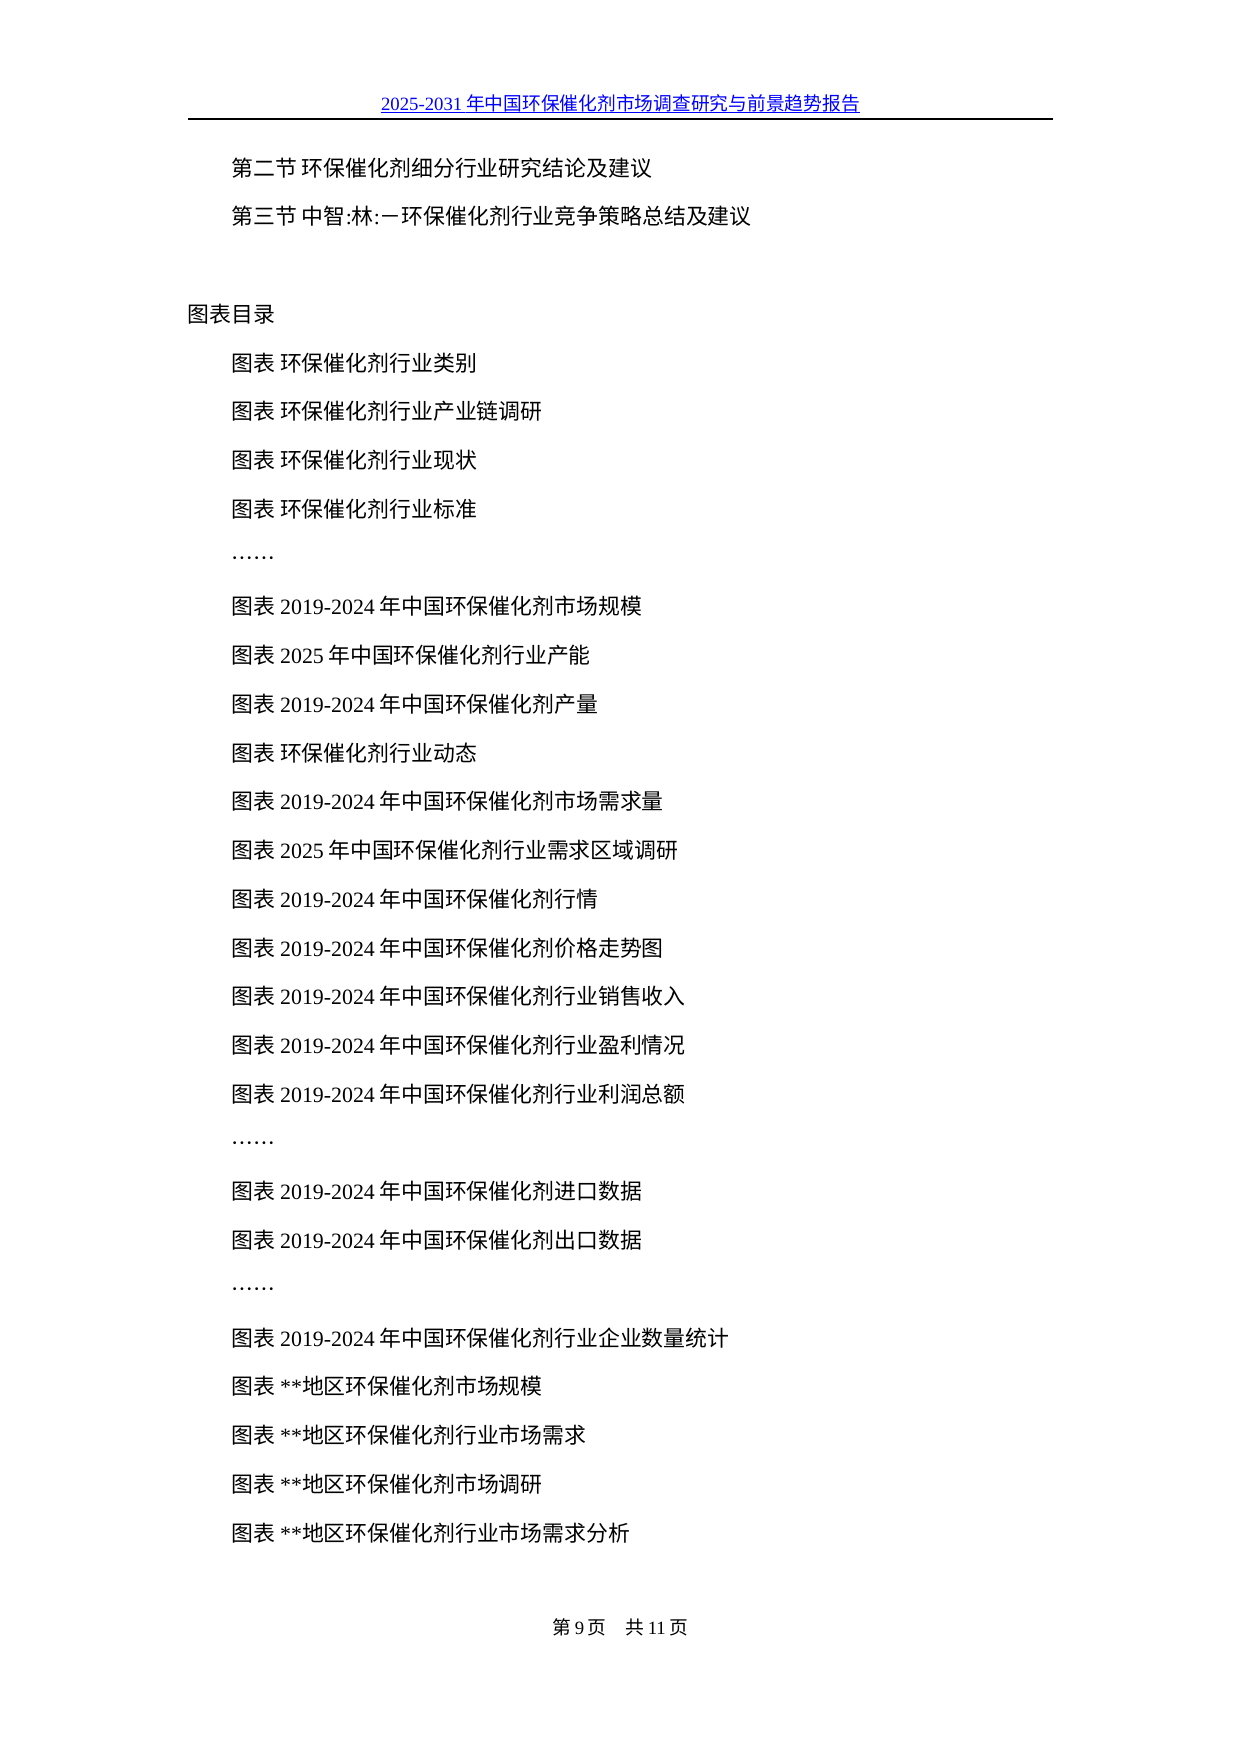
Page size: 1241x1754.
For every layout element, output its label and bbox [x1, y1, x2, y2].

text [187, 150, 1053, 1548]
